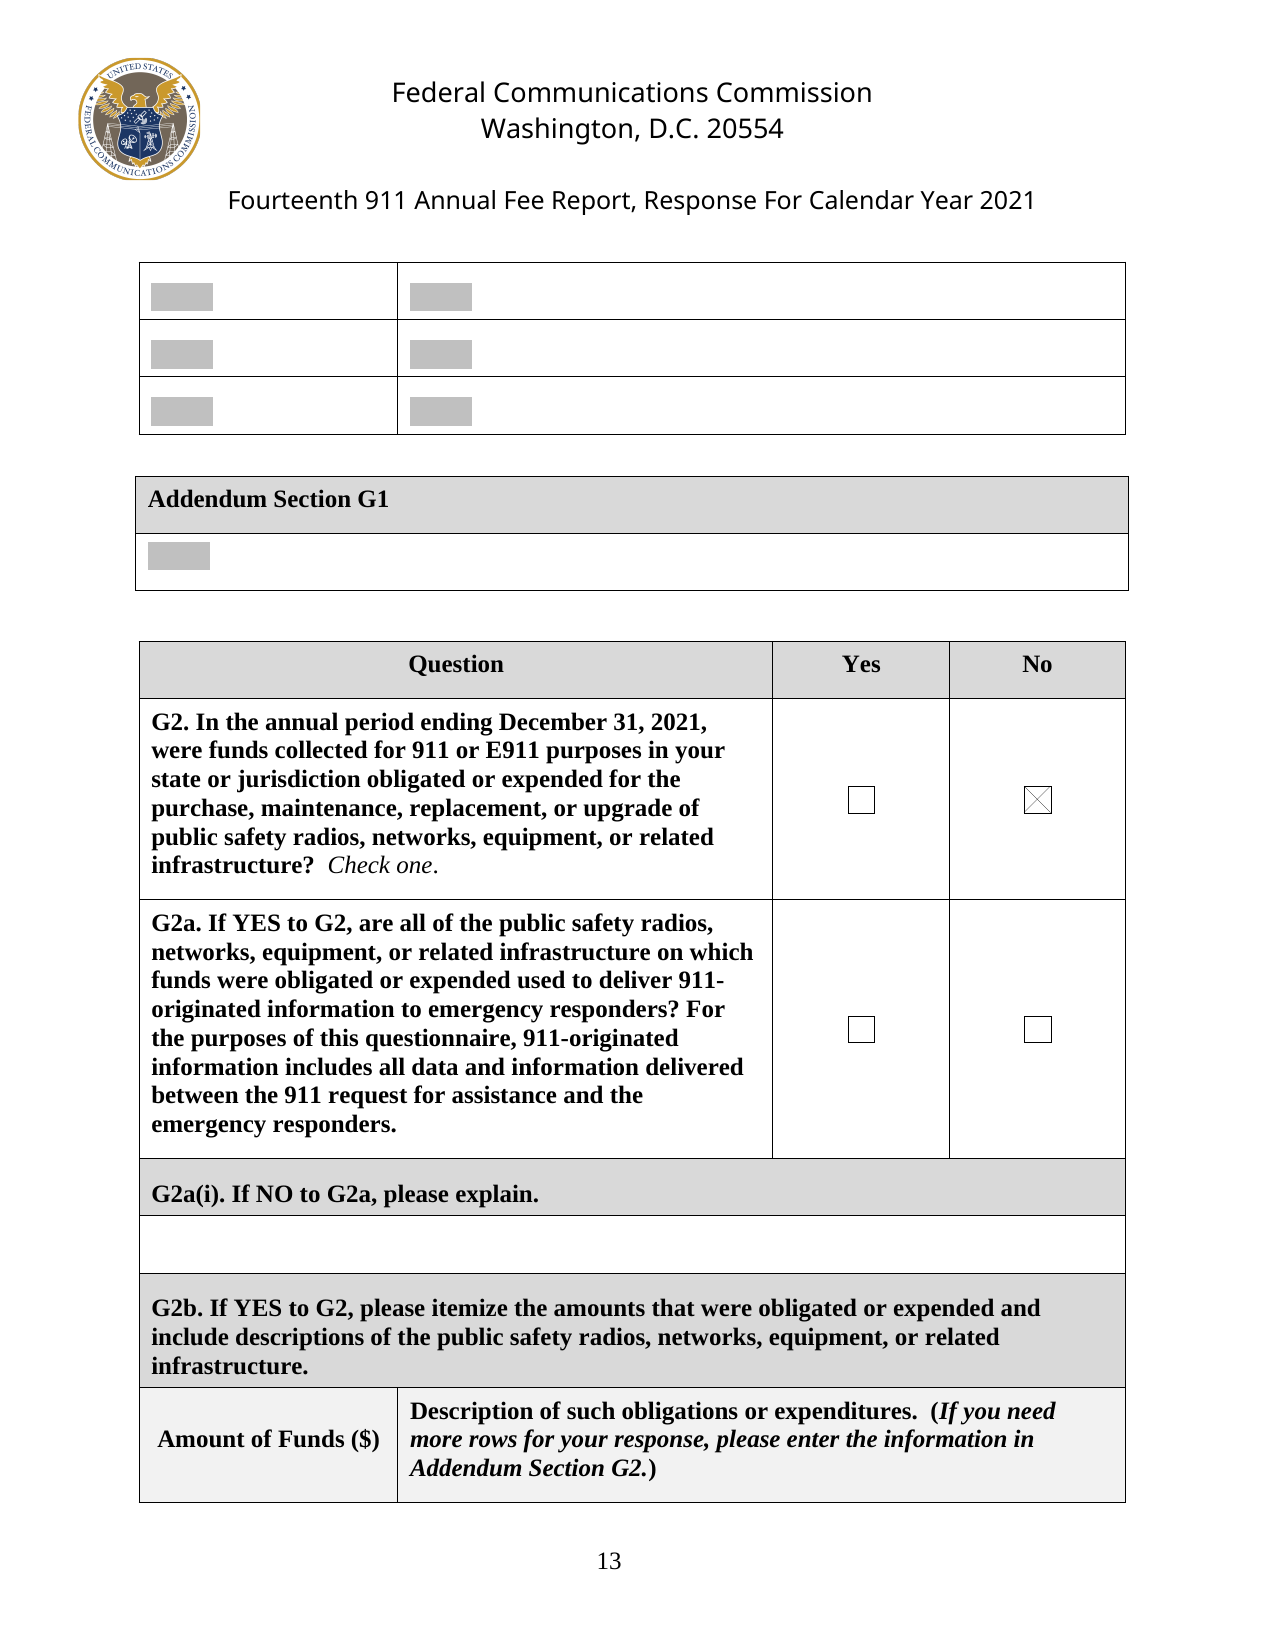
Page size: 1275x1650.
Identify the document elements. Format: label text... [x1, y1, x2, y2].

table_cell Amount of Funds ($) [140, 1388, 397, 1502]
table_cell G2b. If YES to G2, please itemize the amounts that were obligated or expended and include descriptions of the public safety radios, networks, equipment, or related infrastructure. [140, 1274, 1125, 1387]
table_header Yes [773, 642, 949, 698]
table_cell [773, 900, 949, 1158]
table_cell G2. In the annual period ending December 31, 2021, were funds collected for 911 or E911 purposes in your state or jurisdiction obligated or expended for the purchase, maintenance, replacement, or upgrade of public safety radios, networks, equipment, or related infrastructure? Check one. [140, 699, 772, 899]
table_cell [398, 377, 1125, 433]
table_cell G2a(i). If NO to G2a, please explain. [140, 1159, 1125, 1215]
table_cell [950, 900, 1125, 1158]
table_cell Description of such obligations or expenditures. (If you need more rows for your response, please enter the information in Addendum Section G2.) [398, 1388, 1125, 1502]
table_cell [136, 534, 1128, 590]
table_cell G2a. If YES to G2, are all of the public safety radios, networks, equipment, or related infrastructure on which funds were obligated or expended used to deliver 911-originated information to emergency responders? For the purposes of this questionnaire, 911-originated information includes all data and information delivered between the 911 request for assistance and the emergency responders. [140, 900, 772, 1158]
table_cell [398, 320, 1125, 376]
table_cell [140, 377, 397, 433]
table_cell [950, 699, 1125, 899]
table_cell [773, 699, 949, 899]
picture [78, 57, 200, 180]
table_cell [140, 263, 397, 319]
table_header No [950, 642, 1125, 698]
table_cell [398, 263, 1125, 319]
table_header Question [140, 642, 772, 698]
table_header Addendum Section G1 [136, 477, 1128, 533]
table_cell [140, 320, 397, 376]
table_cell [140, 1216, 1125, 1272]
